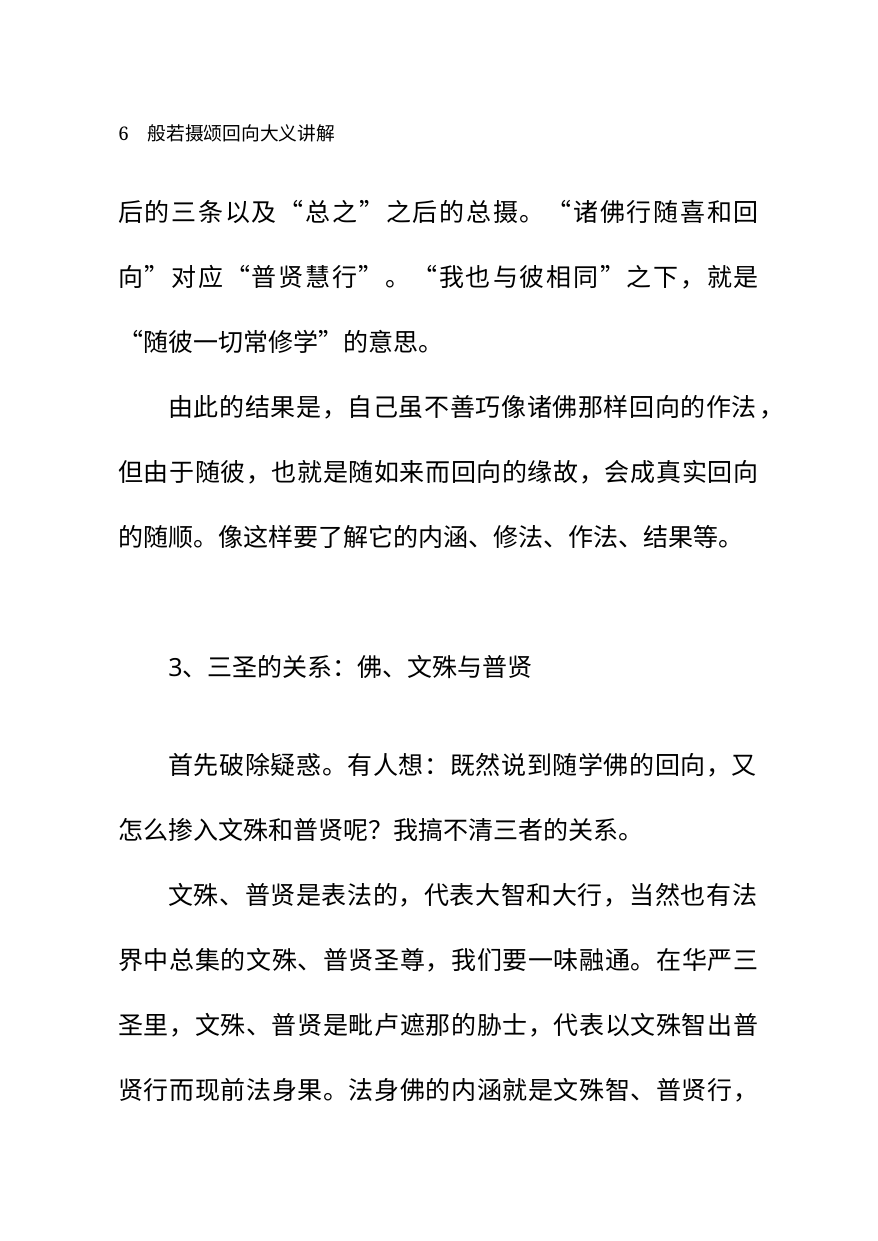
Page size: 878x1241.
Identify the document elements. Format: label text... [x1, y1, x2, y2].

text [118, 178, 759, 373]
text 首先破除疑惑。有人想：既然说到随学佛的回向，又怎么掺入文殊和普贤呢？我搞不清三者的关系。 [118, 731, 759, 861]
text 3、三圣的关系：佛、文殊与普贤 [118, 633, 759, 698]
text 由此的结果是，自己虽不善巧像诸佛那样回向的作法，但由于随彼，也就是随如来而回向的缘故，会成真实回向的随顺。像这样要了解它的内涵、修法、作法、结果等。 [118, 373, 759, 568]
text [118, 861, 759, 1121]
